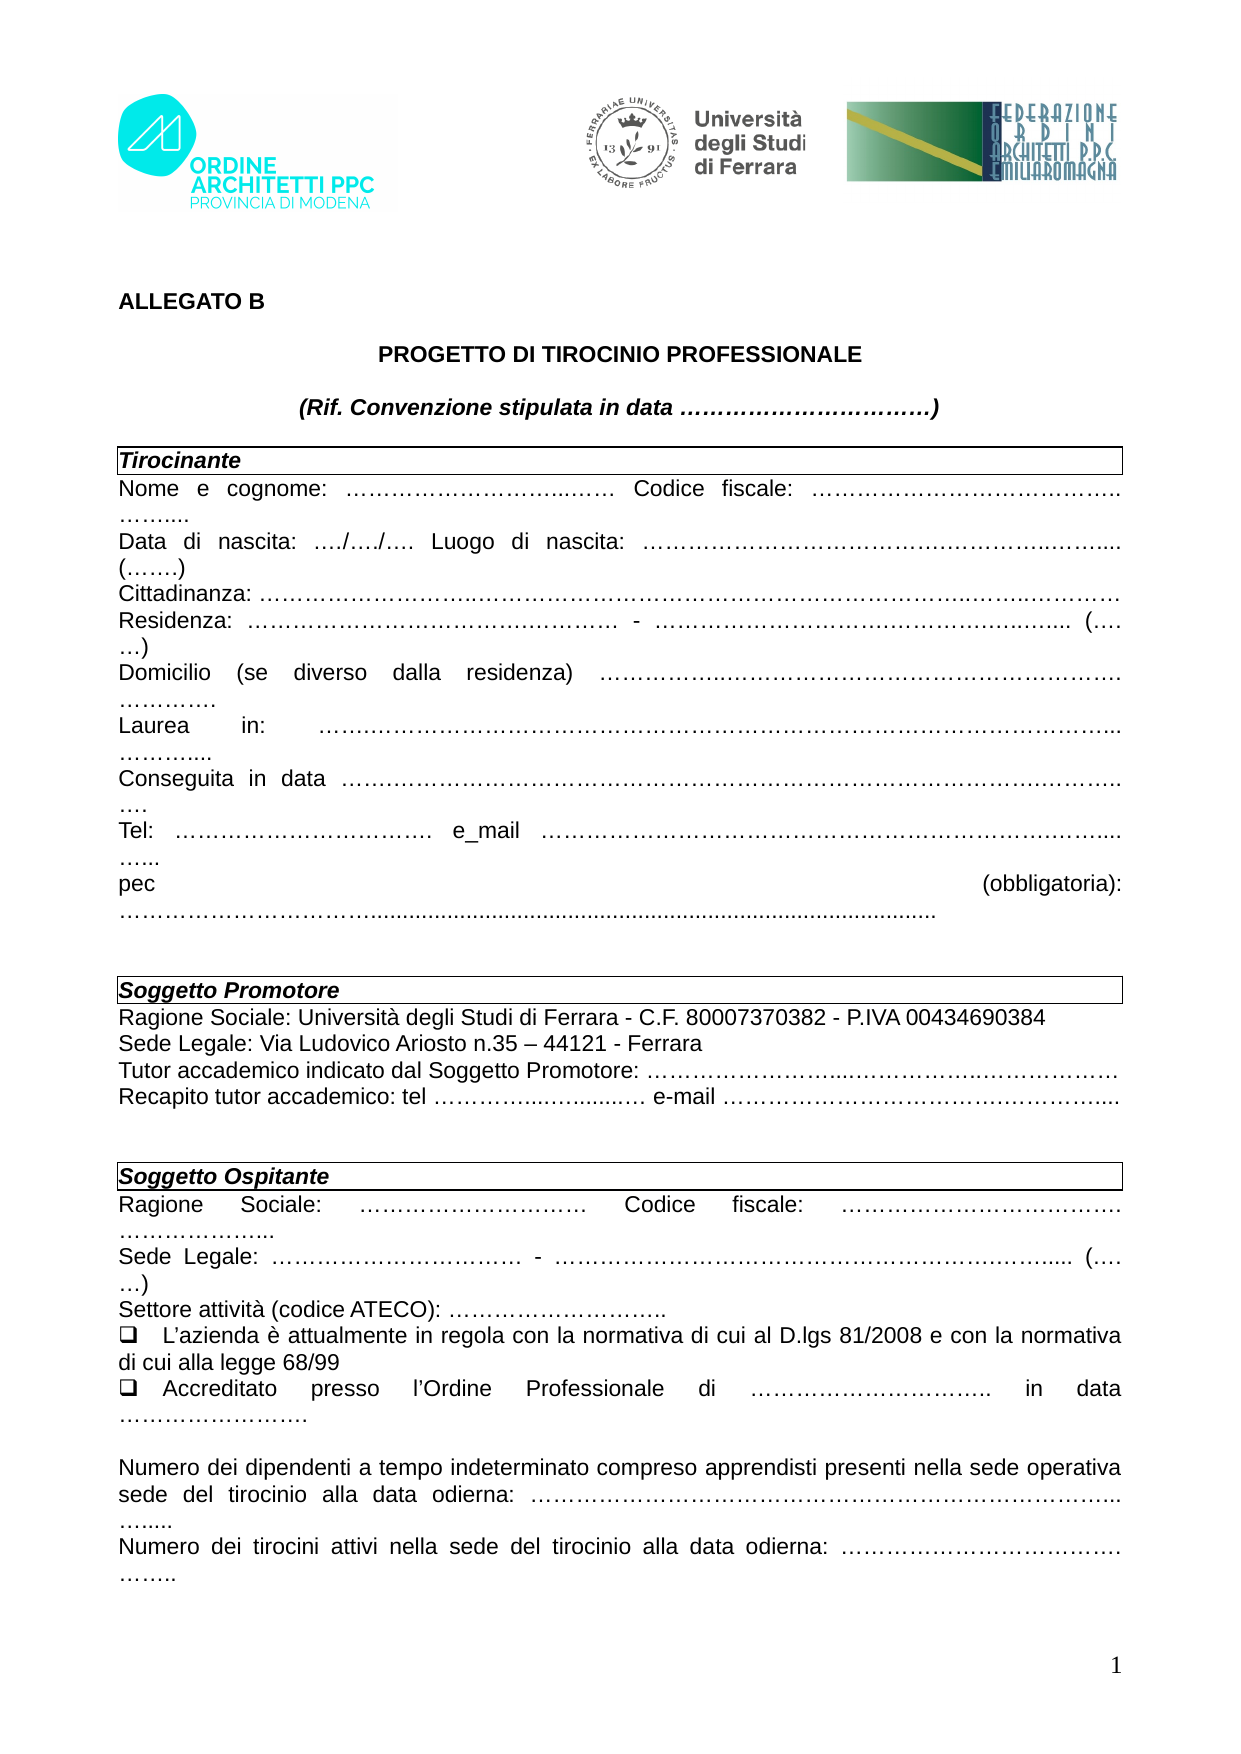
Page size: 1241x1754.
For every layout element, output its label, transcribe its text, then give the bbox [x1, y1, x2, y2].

text Ragione Sociale: ………………………… Codice fiscale: ……………………………….………………... [118, 1191, 1122, 1243]
picture [843, 77, 1122, 203]
text pec (obbligatoria): ……………………………......................................................................................... [118, 870, 1122, 923]
text Numero dei tirocini attivi nella sede del tirocinio alla data odierna: ……………………………….…….. [118, 1533, 1122, 1586]
list Accreditato presso l’Ordine Professionale di ………………………….. in data ……………………. [118, 1375, 1122, 1428]
text Tutor accademico indicato dal Soggetto Promotore: ……………………....……………..……………… [118, 1057, 1122, 1083]
text ALLEGATO B [118, 288, 1122, 315]
text Tirocinante [118, 448, 1122, 474]
text Residenza: ……………………………….………… - ………………………….………….…..….... (….…) [118, 607, 1122, 659]
text Soggetto Promotore [118, 977, 1122, 1003]
text Ragione Sociale: Università degli Studi di Ferrara - C.F. 80007370382 - P.IVA 00434690384 [118, 1004, 1122, 1030]
picture [586, 92, 806, 193]
text Soggetto Ospitante [118, 1163, 1122, 1189]
text Domicilio (se diverso dalla residenza) ……………..…………………………………………….…………. [118, 659, 1122, 712]
text (Rif. Convenzione stipulata in data ……………………………) [118, 394, 1122, 420]
text Conseguita in data …….………………………………………………………………………….………..…. [118, 765, 1122, 817]
text Sede Legale: Via Ludovico Ariosto n.35 – 44121 - Ferrara [118, 1030, 1122, 1057]
text Settore attività (codice ATECO): ……………………….. [118, 1296, 1122, 1322]
text Numero dei dipendenti a tempo indeterminato compreso apprendisti presenti nella sede operativa sede del tirocinio alla data odierna: …………………………………………………………………...…..... [118, 1454, 1122, 1533]
text PROGETTO DI TIROCINIO PROFESSIONALE [118, 341, 1122, 367]
text Data di nascita: .…/…./…. Luogo di nascita: ………………………………….…………..…….... (…….) [118, 528, 1122, 580]
list L’azienda è attualmente in regola con la normativa di cui al D.lgs 81/2008 e con la normativa di cui alla legge 68/99 [118, 1322, 1122, 1375]
text Sede Legale: …………………………… - ………………………………………………….……..... (….…) [118, 1243, 1122, 1296]
text Cittadinanza: ………………………..………………………………………………………..……..………… [118, 580, 1122, 607]
text Recapito tutor accademico: tel …………....…........… e-mail ……………………………….………….... [118, 1083, 1122, 1109]
text Tel: ……………………………. e_mail ………………………………………………………….……....…... [118, 817, 1122, 870]
text Nome e cognome: ………………………...…… Codice fiscale: …………………………………..…….... [118, 475, 1122, 528]
text Laurea in: …….……………………………………………………………………………………...……….... [118, 712, 1122, 765]
picture [118, 94, 399, 212]
